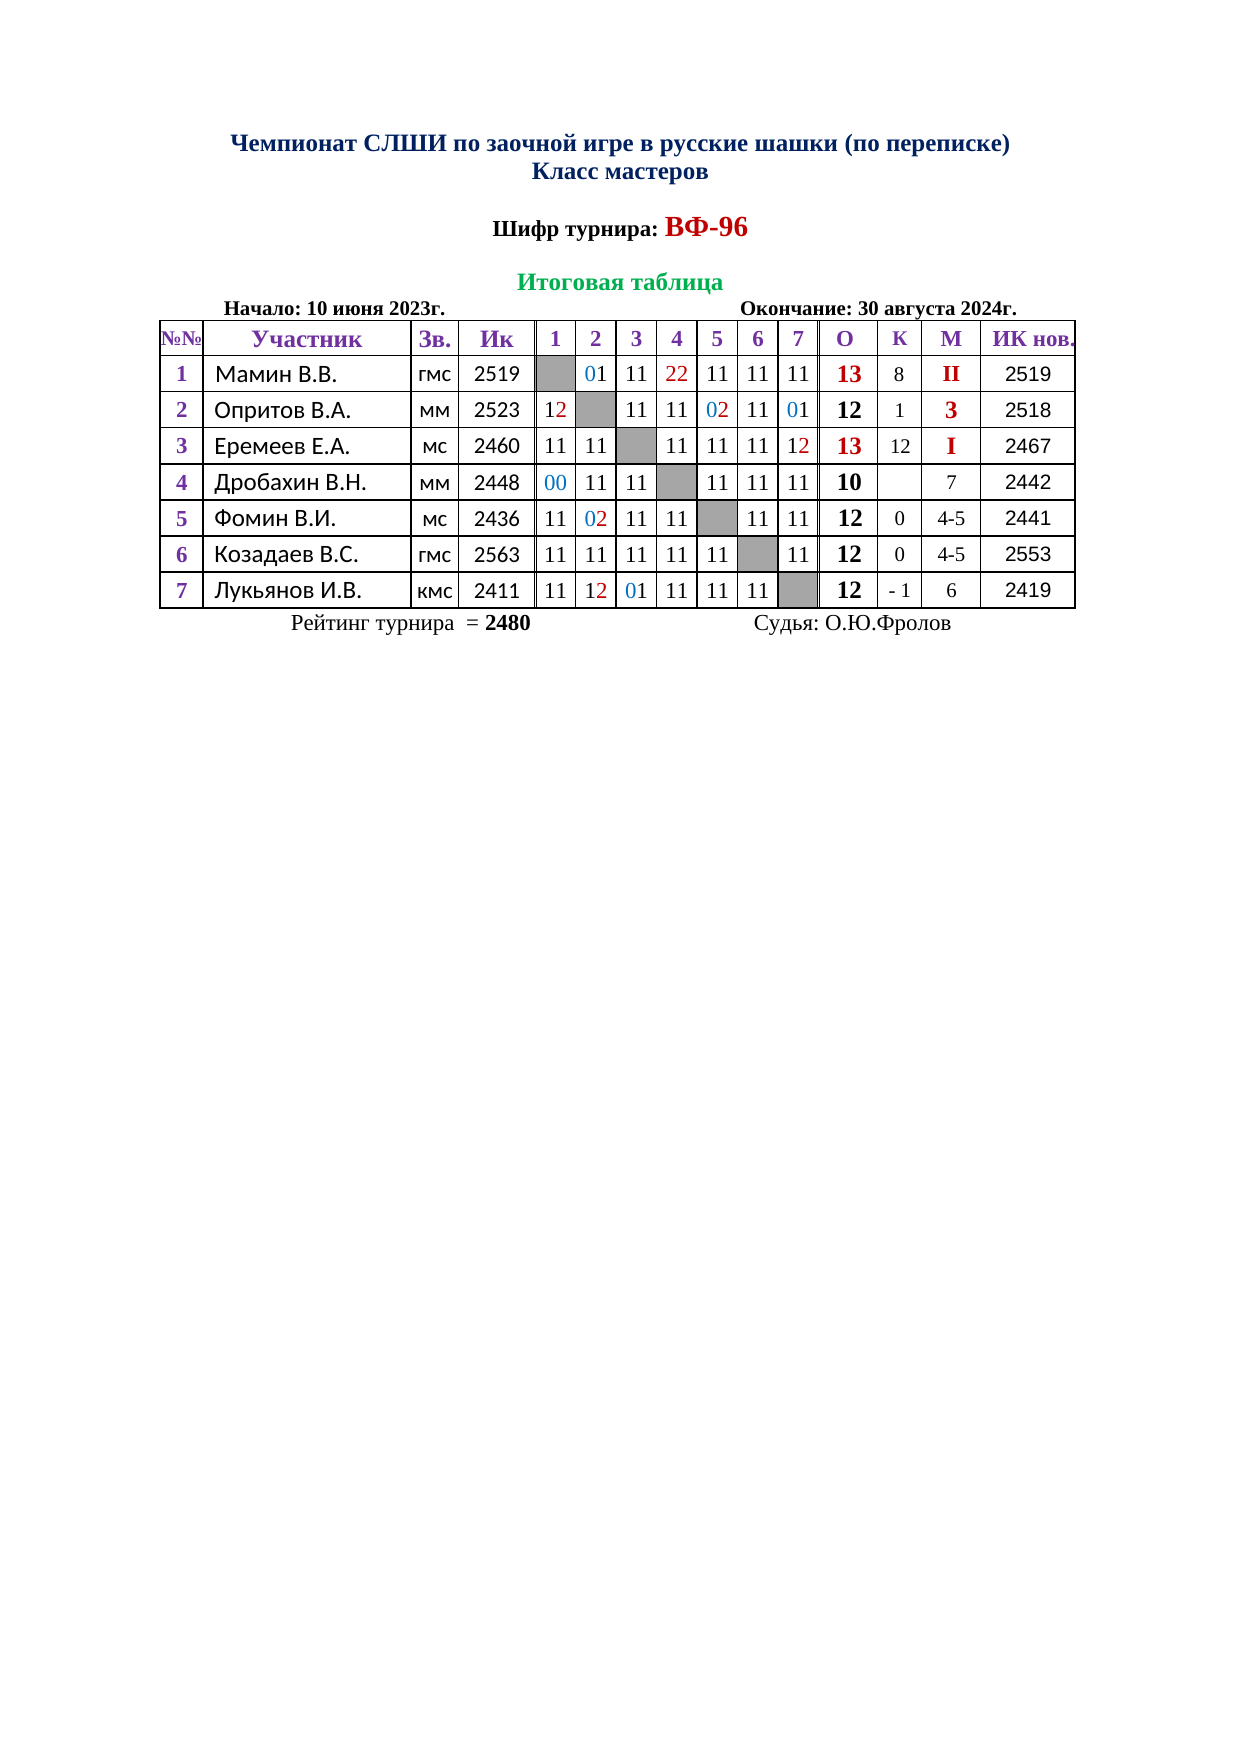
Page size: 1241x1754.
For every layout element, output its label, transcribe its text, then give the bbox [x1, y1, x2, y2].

table_cell 11 [537, 537, 575, 571]
table_cell 3 [922, 392, 980, 427]
table_cell 2448 [459, 465, 534, 499]
table_cell [657, 465, 696, 499]
table_cell гмс [412, 356, 458, 391]
table_cell 13 [820, 428, 877, 463]
table_cell 0 [878, 537, 921, 571]
table_header М [922, 321, 980, 355]
table_cell I [922, 428, 980, 463]
table_cell 2419 [981, 573, 1074, 607]
table_cell 2523 [459, 392, 534, 427]
table_cell 01 [576, 356, 615, 391]
table_cell [537, 356, 575, 391]
table_cell 2411 [459, 573, 534, 607]
table_cell мм [412, 392, 458, 427]
table_cell 22 [657, 356, 696, 391]
table_cell 11 [738, 392, 777, 427]
text Рейтинг турнира = 2480 Судья: О.Ю.Фролов [75, 609, 1165, 635]
table_cell 7 [161, 573, 202, 607]
table_cell 11 [537, 501, 575, 535]
table_cell 11 [537, 428, 575, 463]
table_cell 2436 [459, 501, 534, 535]
table_cell Козадаев В.С. [204, 537, 410, 571]
table_header 2 [576, 321, 615, 355]
table_cell 11 [576, 428, 615, 463]
table_cell 11 [657, 392, 696, 427]
table_header ИК нов. [981, 321, 1074, 355]
table_cell 1 [878, 392, 921, 427]
table_cell 4-5 [922, 501, 980, 535]
table_cell 4-5 [922, 537, 980, 571]
table_cell 0 [878, 501, 921, 535]
table_cell [698, 501, 737, 535]
table_cell 2519 [981, 356, 1074, 391]
table_cell 01 [617, 573, 656, 607]
text Начало: 10 июня 2023г. Окончание: 30 августа 2024г. [75, 296, 1165, 320]
table_cell 11 [698, 356, 737, 391]
table_cell 2441 [981, 501, 1074, 535]
table_cell 2460 [459, 428, 534, 463]
table_cell 12 [820, 573, 877, 607]
table_header Ик [459, 321, 534, 355]
table_cell Опритов В.А. [204, 392, 410, 427]
table_cell 11 [576, 465, 615, 499]
table_cell 11 [779, 465, 817, 499]
table_cell 12 [820, 392, 877, 427]
table_cell 2518 [981, 392, 1074, 427]
table_cell 2563 [459, 537, 534, 571]
table_header 1 [537, 321, 575, 355]
table_cell 11 [738, 356, 777, 391]
table_cell 11 [657, 537, 696, 571]
table_cell 11 [738, 428, 777, 463]
table_cell 12 [820, 537, 877, 571]
table_cell мс [412, 501, 458, 535]
table_cell Фомин В.И. [204, 501, 410, 535]
table_header К [878, 321, 921, 355]
table_header №№ [161, 321, 202, 355]
table_cell [878, 465, 921, 499]
table_cell 7 [922, 465, 980, 499]
table_cell II [922, 356, 980, 391]
table_cell 1 [161, 356, 202, 391]
table_cell 6 [161, 537, 202, 571]
table_cell Лукьянов И.В. [204, 573, 410, 607]
table_cell [617, 428, 656, 463]
table_header Участник [204, 321, 410, 355]
table_cell 13 [820, 356, 877, 391]
table_cell - 1 [878, 573, 921, 607]
table_cell 11 [617, 537, 656, 571]
table_cell 12 [537, 392, 575, 427]
table_cell 01 [779, 392, 817, 427]
text Итоговая таблица [75, 267, 1165, 296]
table_cell 12 [576, 573, 615, 607]
table_cell 2442 [981, 465, 1074, 499]
table_cell 11 [537, 573, 575, 607]
table_cell гмс [412, 537, 458, 571]
table_cell 3 [161, 428, 202, 463]
table_cell 11 [738, 501, 777, 535]
table_cell 12 [779, 428, 817, 463]
table_cell 10 [820, 465, 877, 499]
table_cell [576, 392, 615, 427]
table_cell 11 [779, 537, 817, 571]
table_cell [779, 573, 817, 607]
table_cell Мамин В.В. [204, 356, 410, 391]
table_cell 11 [698, 537, 737, 571]
table_header 7 [779, 321, 817, 355]
table_cell 02 [698, 392, 737, 427]
text Шифр турнира: ВФ-96 [75, 209, 1165, 243]
table_cell 11 [779, 501, 817, 535]
table_cell 11 [617, 465, 656, 499]
table_cell 02 [576, 501, 615, 535]
table_header 3 [617, 321, 656, 355]
table_cell 12 [878, 428, 921, 463]
table_header 6 [738, 321, 777, 355]
text Класс мастеров [75, 156, 1165, 185]
table_cell [738, 537, 777, 571]
table_cell 2 [161, 392, 202, 427]
table_cell 11 [779, 356, 817, 391]
table_header 5 [698, 321, 737, 355]
table_cell 11 [738, 465, 777, 499]
table_cell 11 [617, 392, 656, 427]
table_cell 00 [537, 465, 575, 499]
table_cell 11 [617, 501, 656, 535]
table_header О [820, 321, 877, 355]
table_cell 11 [617, 356, 656, 391]
table_cell 11 [657, 573, 696, 607]
table_cell 11 [657, 501, 696, 535]
table_header Зв. [412, 321, 458, 355]
text Чемпионат СЛШИ по заочной игре в русские шашки (по переписке) [75, 128, 1165, 156]
table_cell 11 [698, 573, 737, 607]
table_header 4 [657, 321, 696, 355]
table_cell 2519 [459, 356, 534, 391]
table_cell Дробахин В.Н. [204, 465, 410, 499]
table_cell 11 [698, 428, 737, 463]
table_cell Еремеев Е.А. [204, 428, 410, 463]
table_cell мс [412, 428, 458, 463]
table_cell мм [412, 465, 458, 499]
table_cell 12 [820, 501, 877, 535]
table_cell 5 [161, 501, 202, 535]
table_cell кмс [412, 573, 458, 607]
table_cell 11 [738, 573, 777, 607]
table_cell 6 [922, 573, 980, 607]
table_cell 11 [698, 465, 737, 499]
table_cell 2553 [981, 537, 1074, 571]
table_cell 8 [878, 356, 921, 391]
table_cell 11 [576, 537, 615, 571]
table_cell 4 [161, 465, 202, 499]
table_cell 2467 [981, 428, 1074, 463]
table_cell 11 [657, 428, 696, 463]
